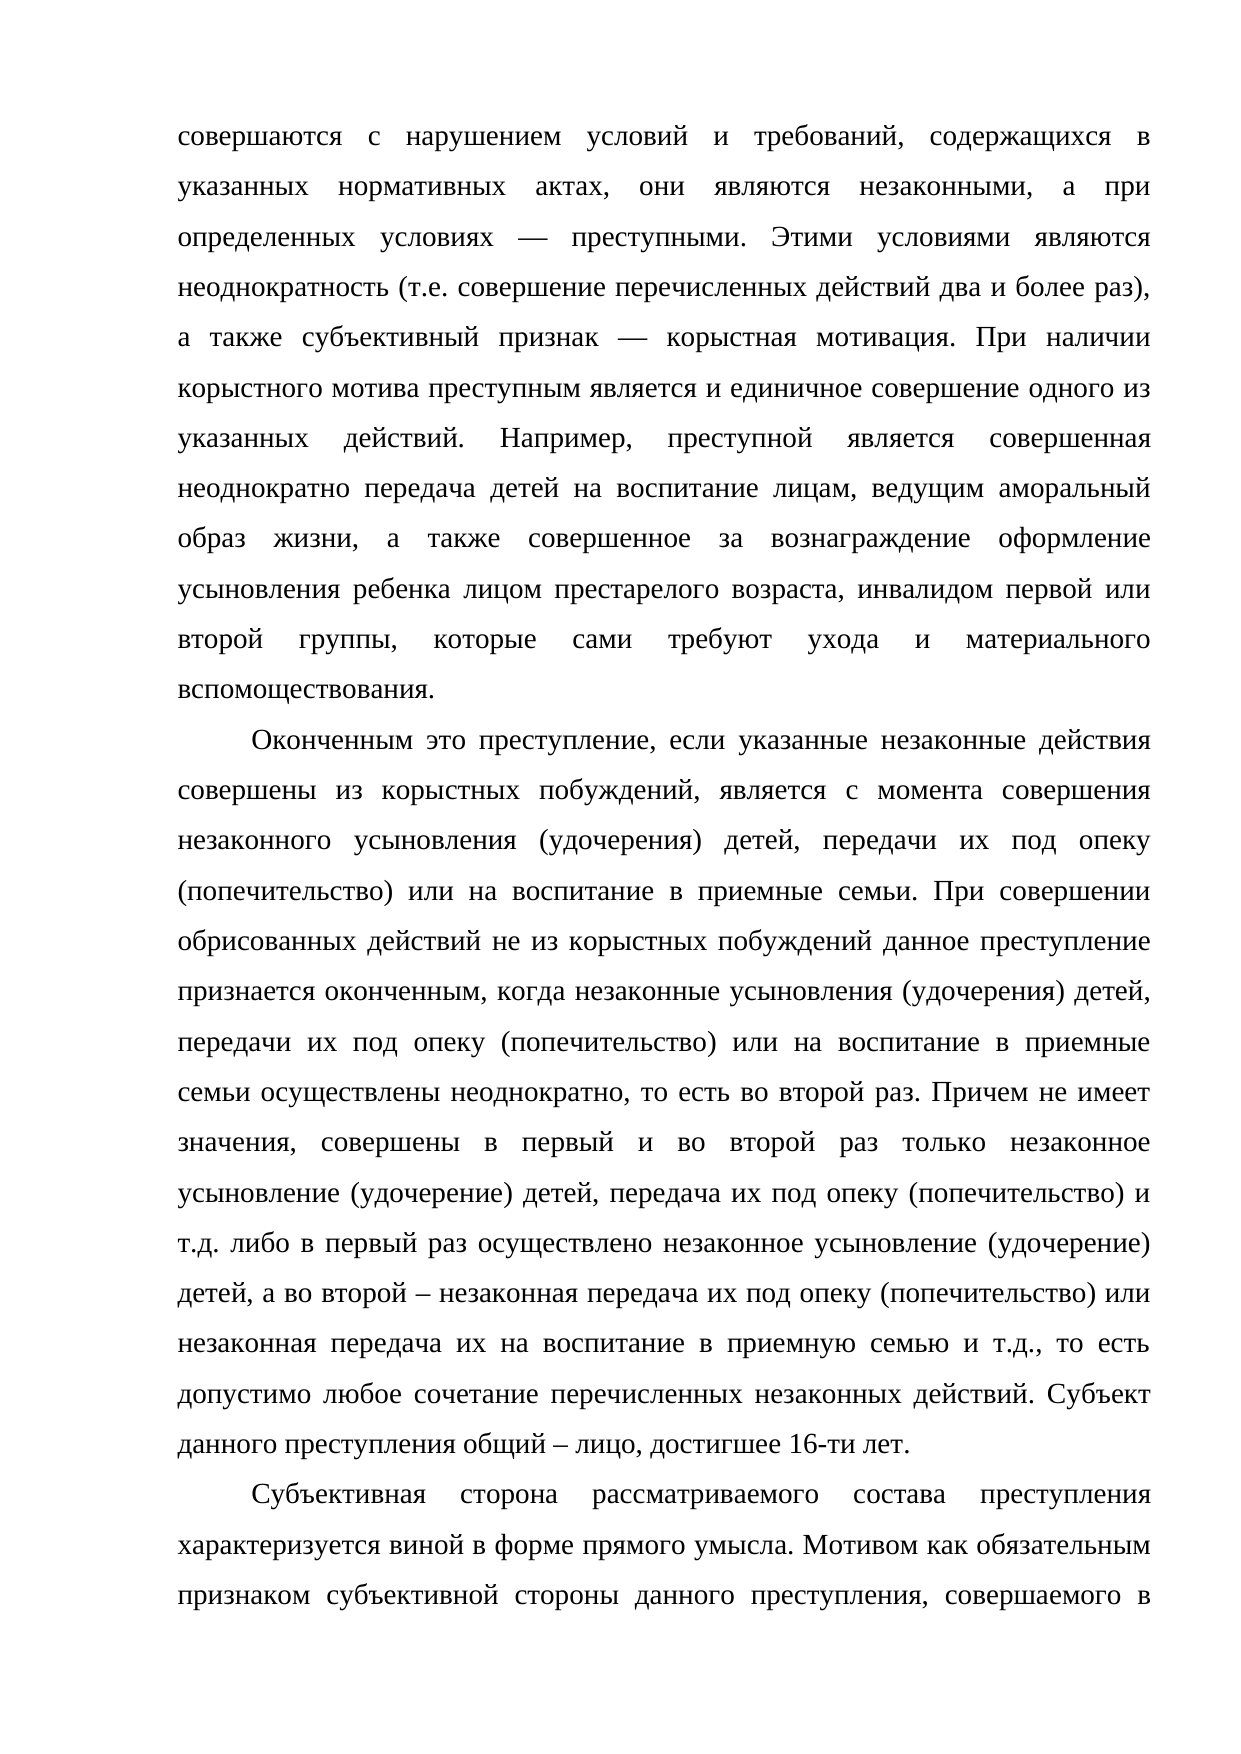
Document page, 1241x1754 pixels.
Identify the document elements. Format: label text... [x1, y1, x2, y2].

text Оконченным это преступление, если указанные незаконные действия совершены из корыстных побуждений, является с момента совершения незаконного усыновления (удочерения) детей, передачи их под опеку (попечительство) или на воспитание в приемные семьи. При совершении обрисованных действий не из корыстных побуждений данное преступление признается оконченным, когда незаконные усыновления (удочерения) детей, передачи их под опеку (попечительство) или на воспитание в приемные семьи осуществлены неоднократно, то есть во второй раз. Причем не имеет значения, совершены в первый и во второй раз только незаконное усыновление (удочерение) детей, передача их под опеку (попечительство) и т.д. либо в первый раз осуществлено незаконное усыновление (удочерение) детей, а во второй – незаконная передача их под опеку (попечительство) или незаконная передача их на воспитание в приемную семью и т.д., то есть допустимо любое сочетание перечисленных незаконных действий. Субъект данного преступления общий – лицо, достигшее 16-ти лет. [177, 722, 1152, 1460]
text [177, 118, 1152, 705]
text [177, 1477, 1152, 1611]
